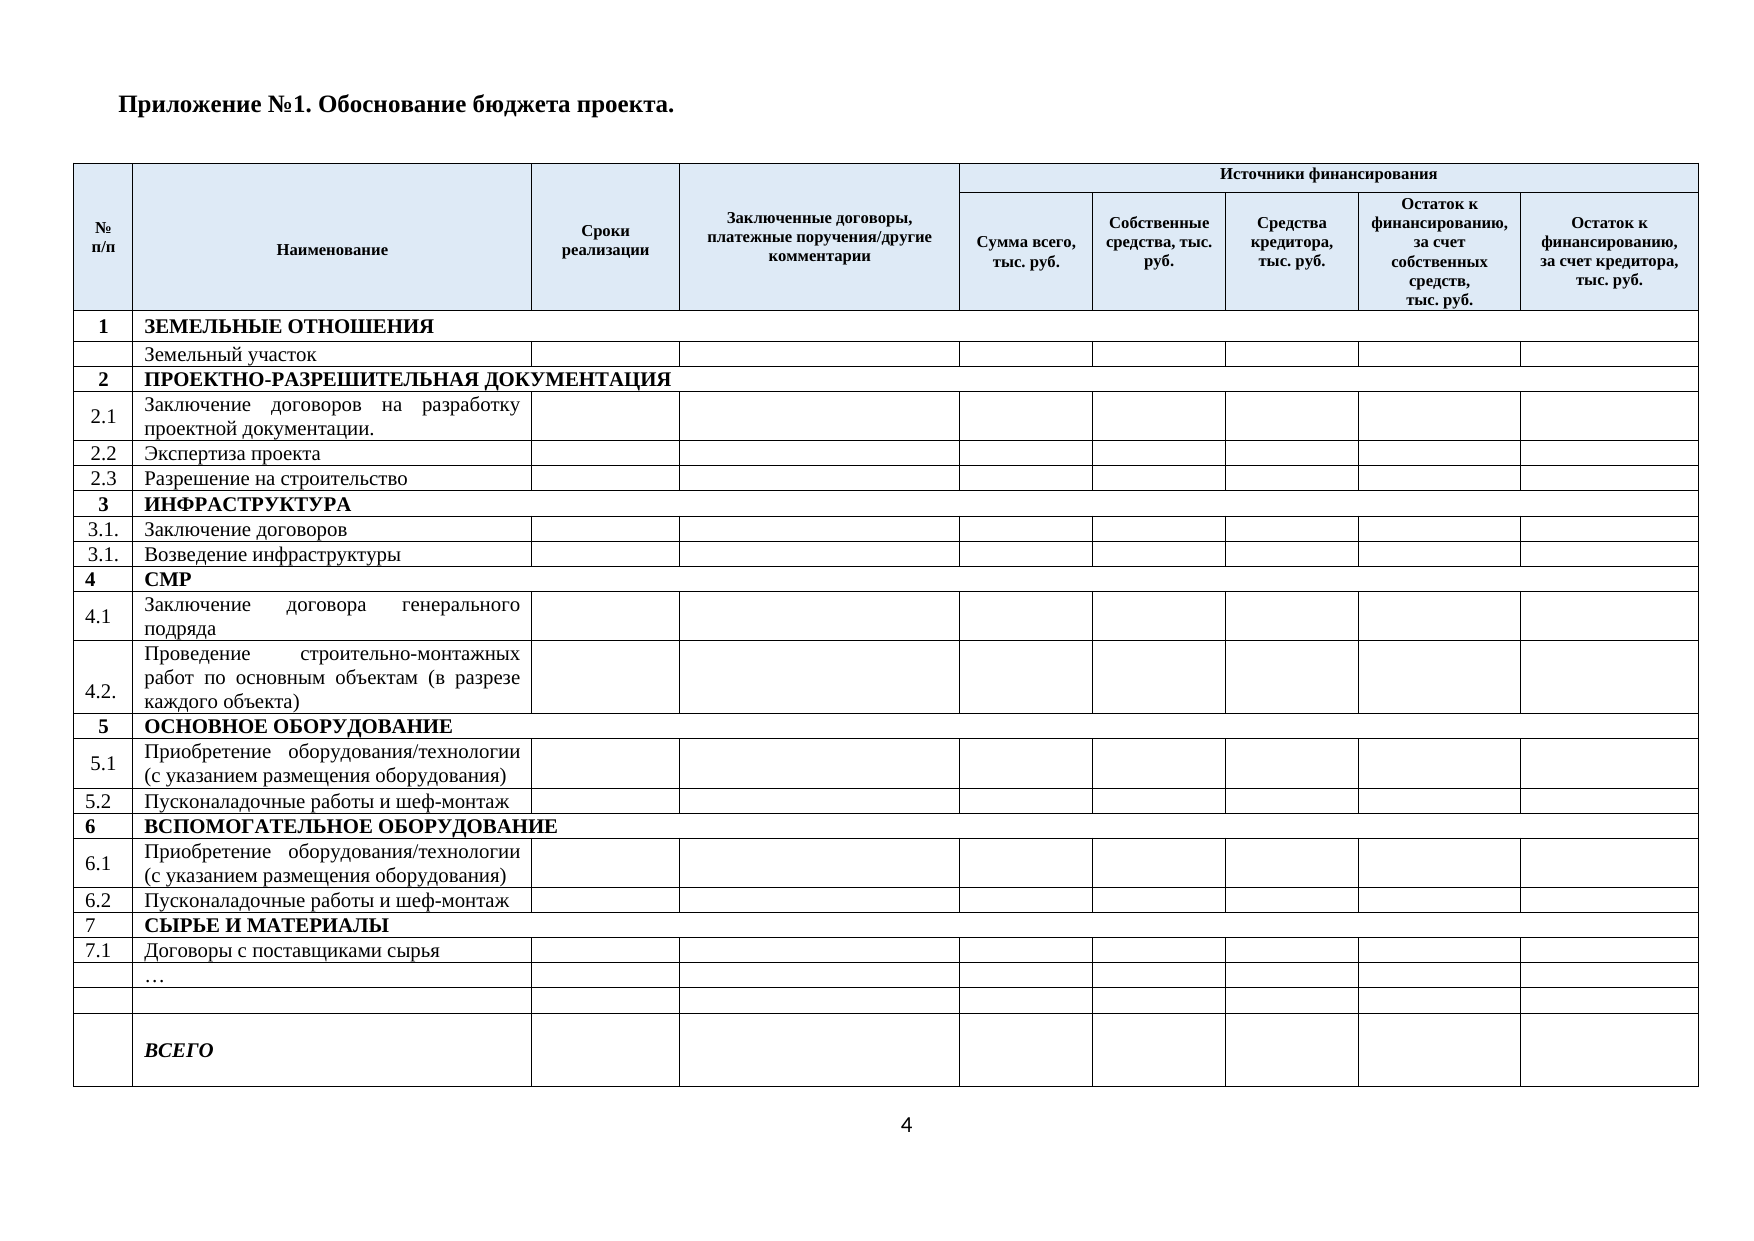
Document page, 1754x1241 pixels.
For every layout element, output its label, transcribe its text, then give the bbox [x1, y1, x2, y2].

table_cell [532, 888, 679, 912]
table_cell [532, 1014, 679, 1086]
table_cell 1 [74, 311, 132, 341]
table_cell [74, 988, 132, 1012]
table_cell [1226, 739, 1358, 787]
table_cell [1359, 888, 1520, 912]
table_cell [1226, 592, 1358, 640]
table_cell Пусконаладочные работы и шеф-монтаж [133, 888, 531, 912]
table_cell [1093, 466, 1225, 490]
table_cell 7 [74, 913, 132, 937]
table_cell [1226, 441, 1358, 465]
table_cell [1226, 839, 1358, 887]
table_cell [960, 392, 1092, 440]
table_cell [680, 641, 959, 713]
table_cell [960, 839, 1092, 887]
table_cell Земельный участок [133, 342, 531, 366]
table_cell [960, 466, 1092, 490]
table_cell [680, 888, 959, 912]
table_cell [1359, 466, 1520, 490]
table_cell Экспертиза проекта [133, 441, 531, 465]
table_cell [680, 739, 959, 787]
table_cell [960, 592, 1092, 640]
table_cell 3.1. [74, 542, 132, 566]
table_cell [532, 592, 679, 640]
table_cell 4.1 [74, 592, 132, 640]
table_cell 5 [74, 714, 132, 738]
table_cell Собственные средства, тыс. руб. [1093, 193, 1225, 310]
table_cell [1226, 938, 1358, 962]
table_cell 2.2 [74, 441, 132, 465]
table_cell ВСЕГО [133, 1014, 531, 1086]
table_cell 6 [74, 814, 132, 838]
table_cell [960, 1014, 1092, 1086]
table_cell [1359, 963, 1520, 987]
table_cell Заключение договора генерального подряда [133, 592, 531, 640]
table_cell [1521, 988, 1698, 1012]
table_cell Заключение договоров на разработку проектной документации. [133, 392, 531, 440]
table_cell [532, 466, 679, 490]
table_cell [1093, 392, 1225, 440]
table_cell [1093, 963, 1225, 987]
table_cell 2.3 [74, 466, 132, 490]
table_cell [1521, 542, 1698, 566]
table_cell 3 [74, 491, 132, 516]
table_cell [532, 739, 679, 787]
table_cell [1093, 542, 1225, 566]
table_cell [1521, 592, 1698, 640]
table_cell [960, 641, 1092, 713]
table_cell 4.2. [74, 641, 132, 713]
table_cell 5.2 [74, 789, 132, 813]
table_cell [960, 542, 1092, 566]
table_cell [960, 517, 1092, 541]
table_cell 2.1 [74, 392, 132, 440]
table_cell [532, 517, 679, 541]
table_cell ВСПОМОГАТЕЛЬНОЕ ОБОРУДОВАНИЕ [133, 814, 1698, 838]
table_cell [1226, 1014, 1358, 1086]
table_cell Остаток к финансированию, за счет собственных средств, тыс. руб. [1359, 193, 1520, 310]
table_cell [1521, 517, 1698, 541]
table_cell [532, 542, 679, 566]
table_cell [532, 441, 679, 465]
table_cell [1226, 542, 1358, 566]
table_cell [1359, 441, 1520, 465]
table_cell 5.1 [74, 739, 132, 787]
table_header № п/п [74, 164, 132, 310]
text Приложение №1. Обоснование бюджета проекта. [118, 89, 1695, 117]
table_cell Разрешение на строительство [133, 466, 531, 490]
table_cell [1226, 963, 1358, 987]
table_cell [1093, 592, 1225, 640]
table_cell Пусконаладочные работы и шеф-монтаж [133, 789, 531, 813]
table_cell [680, 517, 959, 541]
table_cell [1359, 839, 1520, 887]
table_cell Средства кредитора, тыс. руб. [1226, 193, 1358, 310]
table_cell [960, 963, 1092, 987]
table_cell [1521, 739, 1698, 787]
table_cell [1093, 839, 1225, 887]
table_cell [1521, 888, 1698, 912]
table_cell [1093, 342, 1225, 366]
table_cell [960, 342, 1092, 366]
table_cell [960, 739, 1092, 787]
table_cell [1226, 392, 1358, 440]
table_cell [1226, 789, 1358, 813]
table_cell [74, 963, 132, 987]
table_cell 4 [74, 567, 132, 591]
table_cell Заключение договоров [133, 517, 531, 541]
table_cell [1359, 392, 1520, 440]
table_cell ОСНОВНОЕ ОБОРУДОВАНИЕ [133, 714, 1698, 738]
table_cell [680, 988, 959, 1012]
table_cell [532, 342, 679, 366]
table_cell [1093, 739, 1225, 787]
table_cell [1093, 938, 1225, 962]
table_cell 3.1. [74, 517, 132, 541]
table_cell ЗЕМЕЛЬНЫЕ ОТНОШЕНИЯ [133, 311, 1698, 341]
table_cell [1093, 988, 1225, 1012]
table_cell [532, 963, 679, 987]
table_cell [74, 1014, 132, 1086]
table_header Источники финансирования [960, 164, 1698, 192]
table_cell [1521, 342, 1698, 366]
table_cell [1093, 1014, 1225, 1086]
table_cell [960, 789, 1092, 813]
table_cell [680, 963, 959, 987]
table_cell [1521, 392, 1698, 440]
table_cell Сумма всего, тыс. руб. [960, 193, 1092, 310]
table_cell 6.1 [74, 839, 132, 887]
table_cell [1521, 839, 1698, 887]
table_cell [680, 1014, 959, 1086]
table_cell [680, 441, 959, 465]
table_cell … [133, 963, 531, 987]
table_cell 6.2 [74, 888, 132, 912]
table_cell 7.1 [74, 938, 132, 962]
table_cell [680, 592, 959, 640]
table_cell Проведение строительно-монтажных работ по основным объектам (в разрезе каждого объекта) [133, 641, 531, 713]
table_cell [960, 441, 1092, 465]
table_cell [133, 988, 531, 1012]
table_cell [1521, 938, 1698, 962]
table_cell СМР [133, 567, 1698, 591]
table_cell [1093, 641, 1225, 713]
table_cell [1359, 789, 1520, 813]
table_cell [1359, 342, 1520, 366]
table_cell [1093, 517, 1225, 541]
table_cell [532, 988, 679, 1012]
table_cell Возведение инфраструктуры [133, 542, 531, 566]
table_cell [960, 988, 1092, 1012]
table_cell [1521, 641, 1698, 713]
table_cell Приобретение оборудования/технологии (с указанием размещения оборудования) [133, 839, 531, 887]
table_cell ПРОЕКТНО-РАЗРЕШИТЕЛЬНАЯ ДОКУМЕНТАЦИЯ [133, 367, 1698, 391]
table_cell [1521, 1014, 1698, 1086]
table_cell Остаток к финансированию, за счет кредитора, тыс. руб. [1521, 193, 1698, 310]
table_cell СЫРЬЕ И МАТЕРИАЛЫ [133, 913, 1698, 937]
table_cell [680, 542, 959, 566]
table_cell [1093, 789, 1225, 813]
table_cell [680, 342, 959, 366]
table_cell [532, 938, 679, 962]
table_cell [1521, 441, 1698, 465]
table_cell [1359, 1014, 1520, 1086]
table_cell [1359, 641, 1520, 713]
table_cell [1359, 938, 1520, 962]
table_header Заключенные договоры, платежные поручения/другие комментарии [680, 164, 959, 310]
table_cell [1093, 888, 1225, 912]
table_cell [960, 938, 1092, 962]
table_cell [532, 392, 679, 440]
table_cell [1226, 466, 1358, 490]
table_header Сроки реализации [532, 164, 679, 310]
table_cell [1359, 517, 1520, 541]
table_cell [680, 839, 959, 887]
table_cell [680, 938, 959, 962]
table_cell [1226, 342, 1358, 366]
table_cell [1359, 592, 1520, 640]
table_header Наименование [133, 164, 531, 310]
table_cell [680, 789, 959, 813]
table_cell [1226, 641, 1358, 713]
table_cell [1521, 789, 1698, 813]
table_cell [680, 466, 959, 490]
table_cell 2 [74, 367, 132, 391]
table_cell [1226, 888, 1358, 912]
table_cell Договоры с поставщиками сырья [133, 938, 531, 962]
table_cell [1093, 441, 1225, 465]
table_cell [1521, 963, 1698, 987]
table_cell [1359, 739, 1520, 787]
table_cell [532, 789, 679, 813]
table_cell [1359, 542, 1520, 566]
table_cell [74, 342, 132, 366]
table_cell [532, 641, 679, 713]
table_cell [1226, 517, 1358, 541]
table_cell Приобретение оборудования/технологии (с указанием размещения оборудования) [133, 739, 531, 787]
table_cell [1359, 988, 1520, 1012]
table_cell [960, 888, 1092, 912]
table_cell [1521, 466, 1698, 490]
table_cell [532, 839, 679, 887]
table_cell [1226, 988, 1358, 1012]
table_cell ИНФРАСТРУКТУРА [133, 491, 1698, 516]
table_cell [680, 392, 959, 440]
